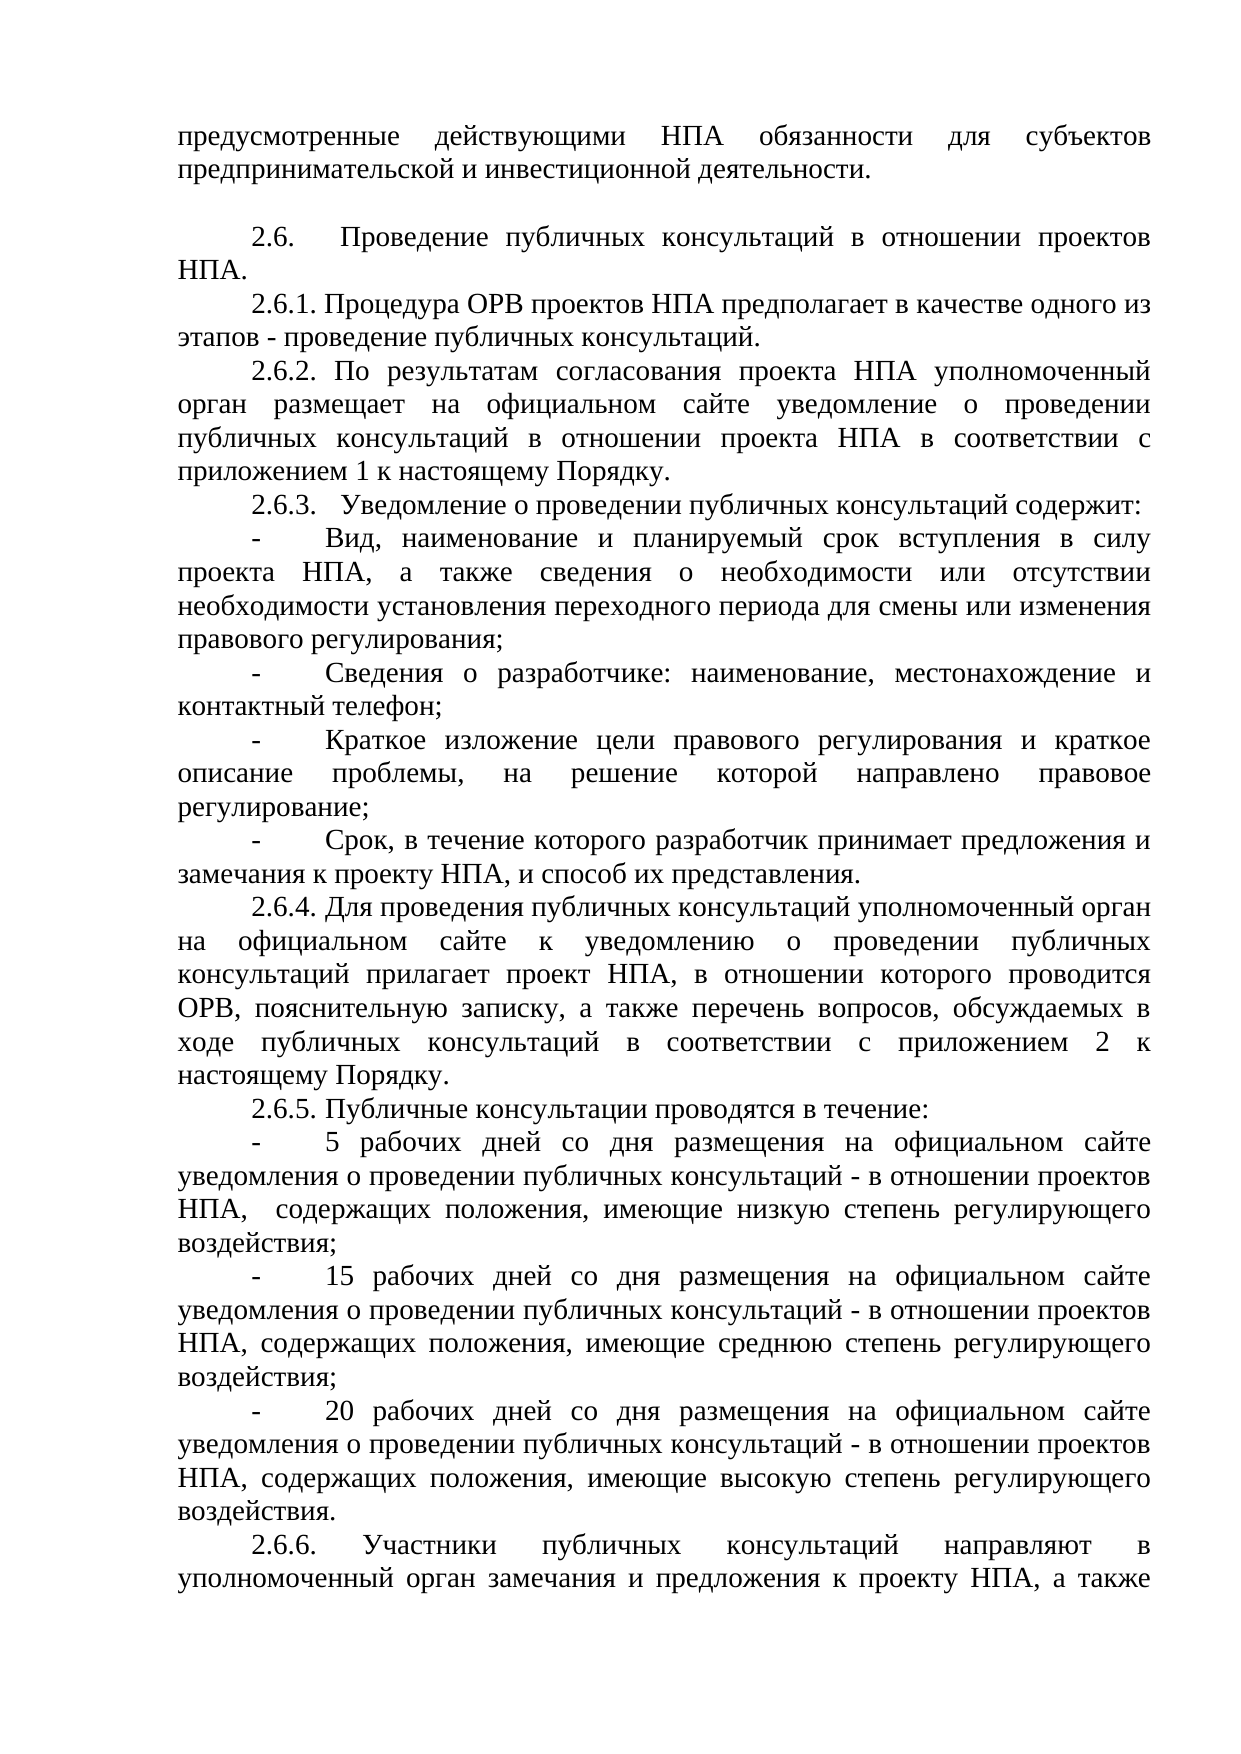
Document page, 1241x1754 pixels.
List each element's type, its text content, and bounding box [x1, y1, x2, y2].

text - Сведения о разработчике: наименование, местонахождение и контактный телефон; [177, 655, 1152, 722]
text - 5 рабочих дней со дня размещения на официальном сайте уведомления о проведении публичных консультаций - в отношении проектов НПА, содержащих положения, имеющие низкую степень регулирующего воздействия; [177, 1124, 1152, 1258]
text 2.6.1. Процедура ОРВ проектов НПА предполагает в качестве одного из этапов - проведение публичных консультаций. [177, 286, 1152, 353]
text - Вид, наименование и планируемый срок вступления в силу проекта НПА, а также сведения о необходимости или отсутствии необходимости установления переходного периода для смены или изменения правового регулирования; [177, 521, 1152, 655]
text - Срок, в течение которого разработчик принимает предложения и замечания к проекту НПА, и способ их представления. [177, 822, 1152, 889]
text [177, 1527, 1152, 1594]
text - 20 рабочих дней со дня размещения на официальном сайте уведомления о проведении публичных консультаций - в отношении проектов НПА, содержащих положения, имеющие высокую степень регулирующего воздействия. [177, 1393, 1152, 1527]
text - Краткое изложение цели правового регулирования и краткое описание проблемы, на решение которой направлено правовое регулирование; [177, 722, 1152, 822]
text 2.6.4. Для проведения публичных консультаций уполномоченный орган на официальном сайте к уведомлению о проведении публичных консультаций прилагает проект НПА, в отношении которого проводится ОРВ, пояснительную записку, а также перечень вопросов, обсуждаемых в ходе публичных консультаций в соответствии с приложением 2 к настоящему Порядку. [177, 889, 1152, 1091]
text - 15 рабочих дней со дня размещения на официальном сайте уведомления о проведении публичных консультаций - в отношении проектов НПА, содержащих положения, имеющие среднюю степень регулирующего воздействия; [177, 1258, 1152, 1393]
text 2.6.5. Публичные консультации проводятся в течение: [177, 1091, 1152, 1124]
text 2.6. Проведение публичных консультаций в отношении проектов НПА. [177, 219, 1152, 286]
text 2.6.3. Уведомление о проведении публичных консультаций содержит: [177, 487, 1152, 521]
text 2.6.2. По результатам согласования проекта НПА уполномоченный орган размещает на официальном сайте уведомление о проведении публичных консультаций в отношении проекта НПА в соответствии с приложением 1 к настоящему Порядку. [177, 353, 1152, 487]
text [177, 118, 1152, 185]
